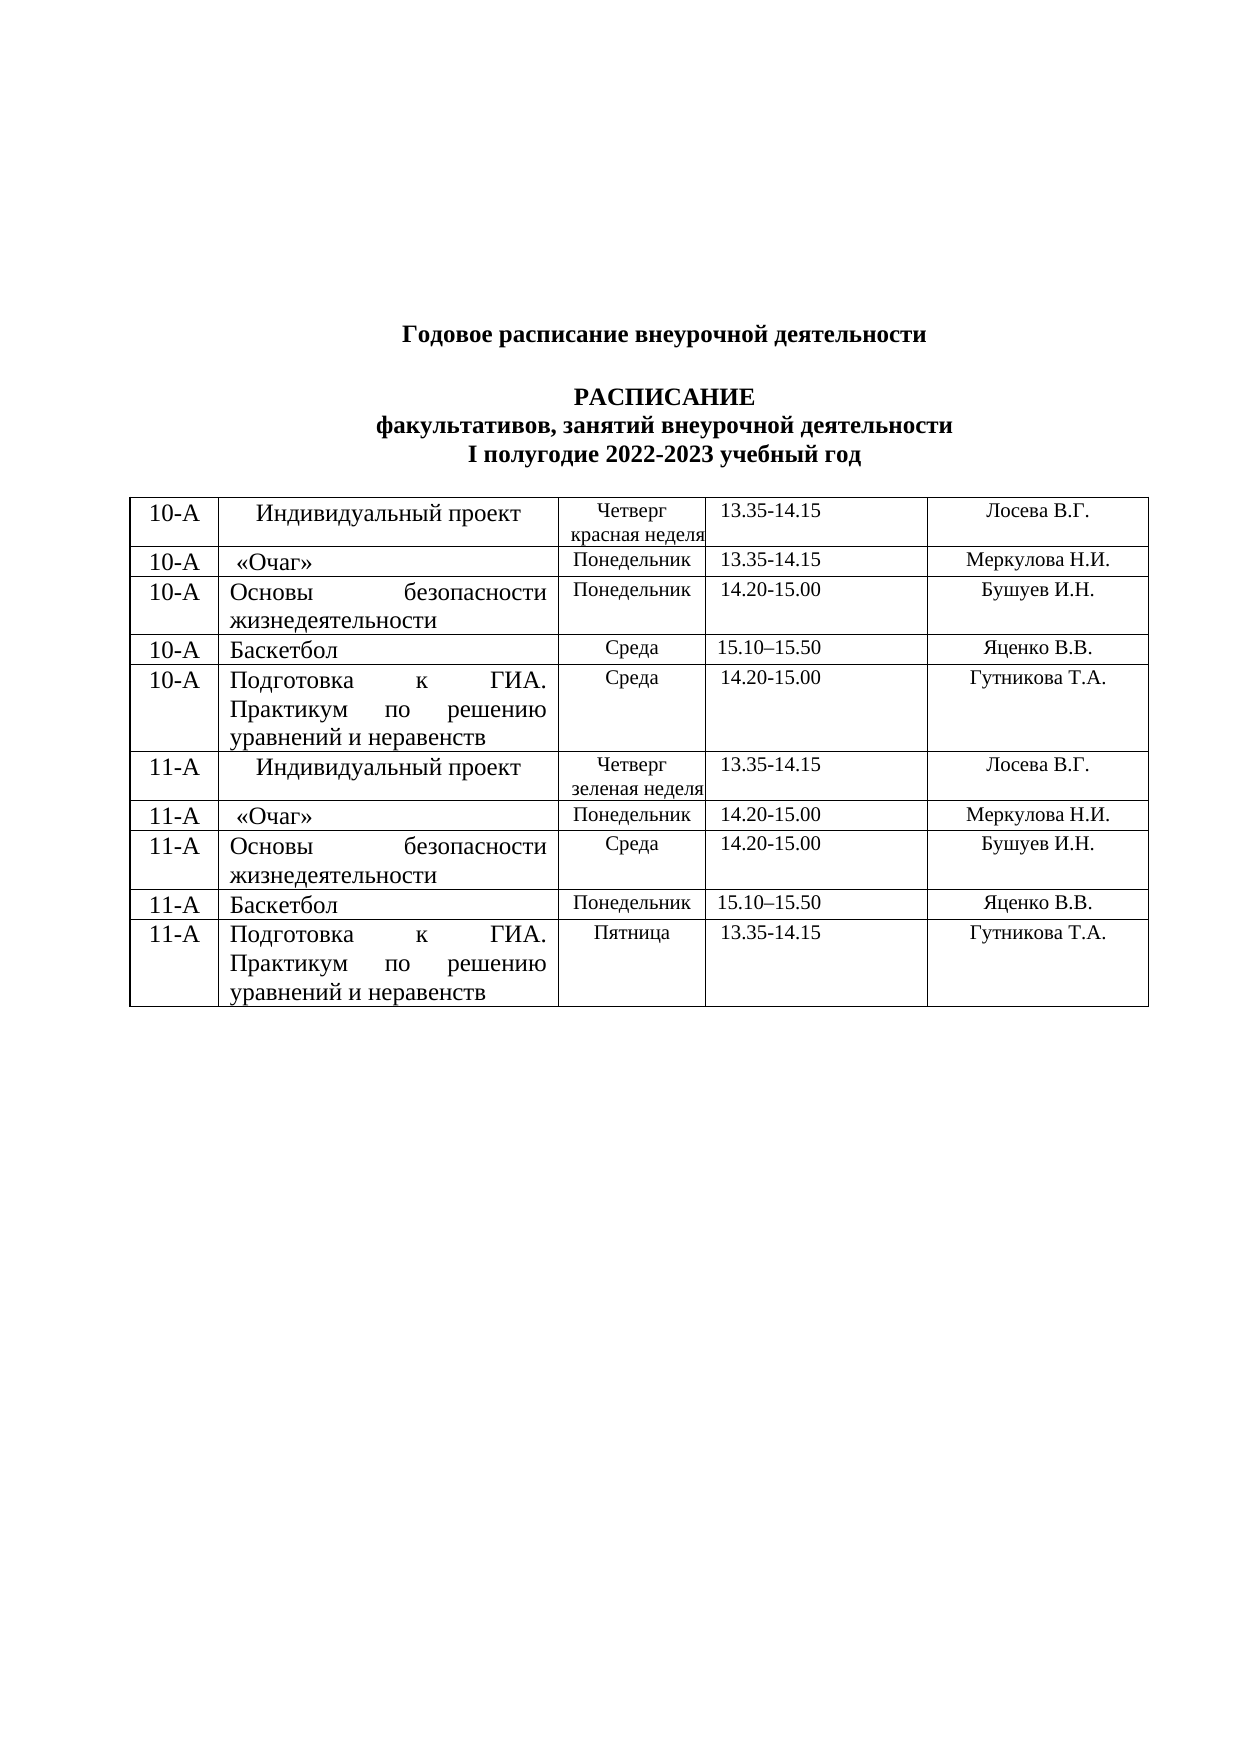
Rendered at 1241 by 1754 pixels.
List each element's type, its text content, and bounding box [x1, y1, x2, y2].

text РАСПИСАНИЕ [177, 382, 1152, 410]
table_cell 11-А [131, 752, 218, 800]
table_cell 14.20-15.00 [706, 665, 927, 751]
table_cell Подготовка к ГИА. Практикум по решению уравнений и неравенств [219, 665, 558, 751]
table_cell Понедельник [559, 547, 705, 576]
table_cell 11-А [131, 920, 218, 1006]
table_cell 14.20-15.00 [706, 831, 927, 889]
table_cell 13.35-14.15 [706, 920, 927, 1006]
table_cell Меркулова Н.И. [928, 801, 1148, 830]
table_cell 11-А [131, 801, 218, 830]
table_cell Пятница [559, 920, 705, 1006]
text Годовое расписание внеурочной деятельности [177, 319, 1152, 348]
table_cell 14.20-15.00 [706, 577, 927, 634]
table_cell 13.35-14.15 [706, 752, 927, 800]
table_cell Понедельник [559, 577, 705, 634]
table_cell Лосева В.Г. [928, 752, 1148, 800]
table_cell 15.10–15.50 [706, 890, 927, 918]
table_cell 10-А [131, 547, 218, 576]
table_header Индивидуальный проект [219, 498, 558, 546]
table_cell Гутникова Т.А. [928, 665, 1148, 751]
table_cell 11-А [131, 890, 218, 918]
table_header Лосева В.Г. [928, 498, 1148, 546]
table_cell 11-А [131, 831, 218, 889]
table_cell 10-А [131, 665, 218, 751]
table_header 10-А [131, 498, 218, 546]
table_cell Среда [559, 831, 705, 889]
table_cell «Очаг» [219, 547, 558, 576]
table_cell 14.20-15.00 [706, 801, 927, 830]
table_cell Понедельник [559, 801, 705, 830]
table_cell 15.10–15.50 [706, 635, 927, 664]
table_cell Четверг зеленая неделя [559, 752, 705, 800]
table_header Четверг красная неделя [559, 498, 705, 546]
table_cell Баскетбол [219, 890, 558, 918]
table_cell Основы безопасности жизнедеятельности [219, 831, 558, 889]
table_cell Яценко В.В. [928, 890, 1148, 918]
table_cell «Очаг» [219, 801, 558, 830]
table_cell 10-А [131, 635, 218, 664]
table_cell Меркулова Н.И. [928, 547, 1148, 576]
table_cell Среда [559, 635, 705, 664]
table_cell Яценко В.В. [928, 635, 1148, 664]
text факультативов, занятий внеурочной деятельности [177, 410, 1152, 439]
table_cell Бушуев И.Н. [928, 831, 1148, 889]
table_cell Понедельник [559, 890, 705, 918]
text І полугодие 2022-2023 учебный год [177, 439, 1152, 468]
table_header 13.35-14.15 [706, 498, 927, 546]
table_cell Основы безопасности жизнедеятельности [219, 577, 558, 634]
table_cell Баскетбол [219, 635, 558, 664]
table_cell Подготовка к ГИА. Практикум по решению уравнений и неравенств [219, 920, 558, 1006]
table_cell Гутникова Т.А. [928, 920, 1148, 1006]
table_cell Индивидуальный проект [219, 752, 558, 800]
table_cell Бушуев И.Н. [928, 577, 1148, 634]
table_cell 10-А [131, 577, 218, 634]
table_cell 13.35-14.15 [706, 547, 927, 576]
table_cell Среда [559, 665, 705, 751]
